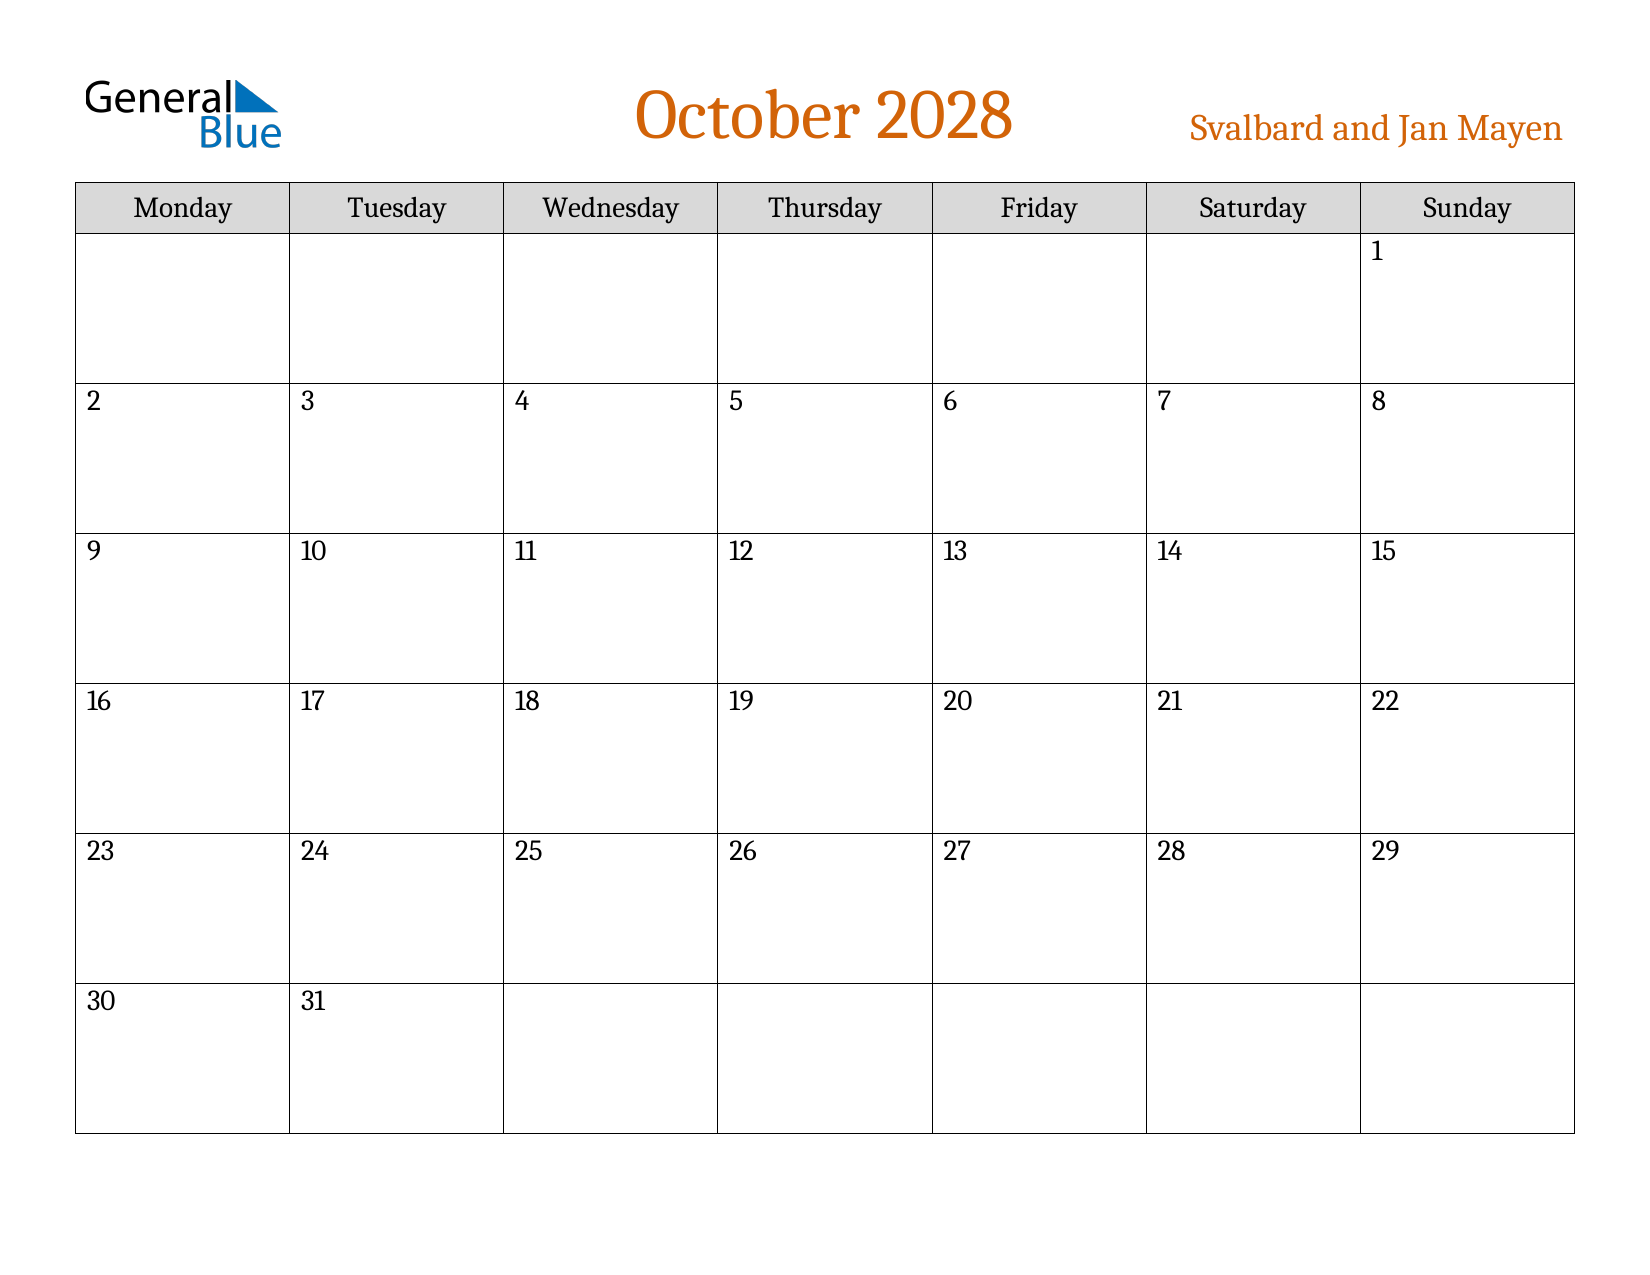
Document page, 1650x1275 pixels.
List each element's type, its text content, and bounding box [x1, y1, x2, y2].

table_cell [718, 720, 932, 833]
table_cell [1147, 270, 1360, 383]
table_cell [933, 234, 1146, 270]
table_cell [504, 420, 717, 533]
table_cell [1147, 234, 1360, 270]
table_cell 23 [76, 834, 289, 870]
table_cell Monday [76, 183, 289, 233]
table_cell 21 [1147, 684, 1360, 720]
table_cell 22 [1361, 684, 1574, 720]
table_cell [718, 420, 932, 533]
table_cell 25 [504, 834, 717, 870]
table_cell Wednesday [504, 183, 717, 233]
table_cell 10 [290, 534, 503, 570]
table_cell [290, 270, 503, 383]
table_cell [290, 720, 503, 833]
table_cell 20 [933, 684, 1146, 720]
table_cell 19 [718, 684, 932, 720]
table_cell 13 [933, 534, 1146, 570]
table_cell [933, 720, 1146, 833]
table_cell Sunday [1361, 183, 1574, 233]
table_cell [933, 1020, 1146, 1133]
table_cell [1147, 570, 1360, 683]
table_cell [933, 420, 1146, 533]
table_cell [718, 870, 932, 983]
table_cell 8 [1361, 384, 1574, 420]
table_cell [1361, 720, 1574, 833]
table_cell [1147, 420, 1360, 533]
table_cell [718, 270, 932, 383]
table_cell [1361, 870, 1574, 983]
table_cell 3 [290, 384, 503, 420]
table_cell [1147, 1020, 1360, 1133]
picture [86, 80, 281, 148]
table_cell 5 [718, 384, 932, 420]
table_cell [76, 270, 289, 383]
table_cell [76, 1020, 289, 1133]
table_cell [290, 570, 503, 683]
table_cell 15 [1361, 534, 1574, 570]
table_header Svalbard and Jan Mayen [1146, 75, 1574, 182]
table_cell [1361, 1020, 1574, 1133]
table_cell 6 [933, 384, 1146, 420]
table_cell 9 [76, 534, 289, 570]
table_cell [290, 870, 503, 983]
table_cell [933, 270, 1146, 383]
table_cell [933, 570, 1146, 683]
table_cell 27 [933, 834, 1146, 870]
table_cell [504, 720, 717, 833]
table_cell 28 [1147, 834, 1360, 870]
table_cell [504, 984, 717, 1020]
table_cell 1 [1361, 234, 1574, 270]
table_cell [933, 870, 1146, 983]
table_cell [504, 870, 717, 983]
table_cell 31 [290, 984, 503, 1020]
table_cell 26 [718, 834, 932, 870]
table_cell Thursday [718, 183, 932, 233]
table_cell 12 [718, 534, 932, 570]
table_cell 14 [1147, 534, 1360, 570]
table_cell [1361, 270, 1574, 383]
table_cell [718, 234, 932, 270]
table_cell [1147, 984, 1360, 1020]
table_cell Friday [933, 183, 1146, 233]
table_cell 18 [504, 684, 717, 720]
table_cell [1361, 570, 1574, 683]
table_cell [504, 1020, 717, 1133]
table_header [76, 75, 503, 182]
table_cell [76, 234, 289, 270]
table_cell 2 [76, 384, 289, 420]
table_cell [76, 870, 289, 983]
table_cell Tuesday [290, 183, 503, 233]
table_cell 29 [1361, 834, 1574, 870]
table_cell [1147, 720, 1360, 833]
table_cell [504, 234, 717, 270]
table_cell [504, 270, 717, 383]
table_cell [290, 1020, 503, 1133]
table_cell 30 [76, 984, 289, 1020]
table_cell [718, 984, 932, 1020]
table_cell [933, 984, 1146, 1020]
table_cell [718, 570, 932, 683]
table_cell 24 [290, 834, 503, 870]
table_cell [290, 420, 503, 533]
table_cell [76, 420, 289, 533]
table_cell [290, 234, 503, 270]
table_cell [504, 570, 717, 683]
table_cell [1361, 420, 1574, 533]
table_cell [1361, 984, 1574, 1020]
table_cell [76, 720, 289, 833]
table_cell [718, 1020, 932, 1133]
table_cell 16 [76, 684, 289, 720]
table_cell 7 [1147, 384, 1360, 420]
table_cell 17 [290, 684, 503, 720]
table_cell 11 [504, 534, 717, 570]
table_cell 4 [504, 384, 717, 420]
table_cell Saturday [1147, 183, 1360, 233]
table_cell [76, 570, 289, 683]
table_cell [1147, 870, 1360, 983]
table_header October 2028 [504, 75, 1146, 182]
